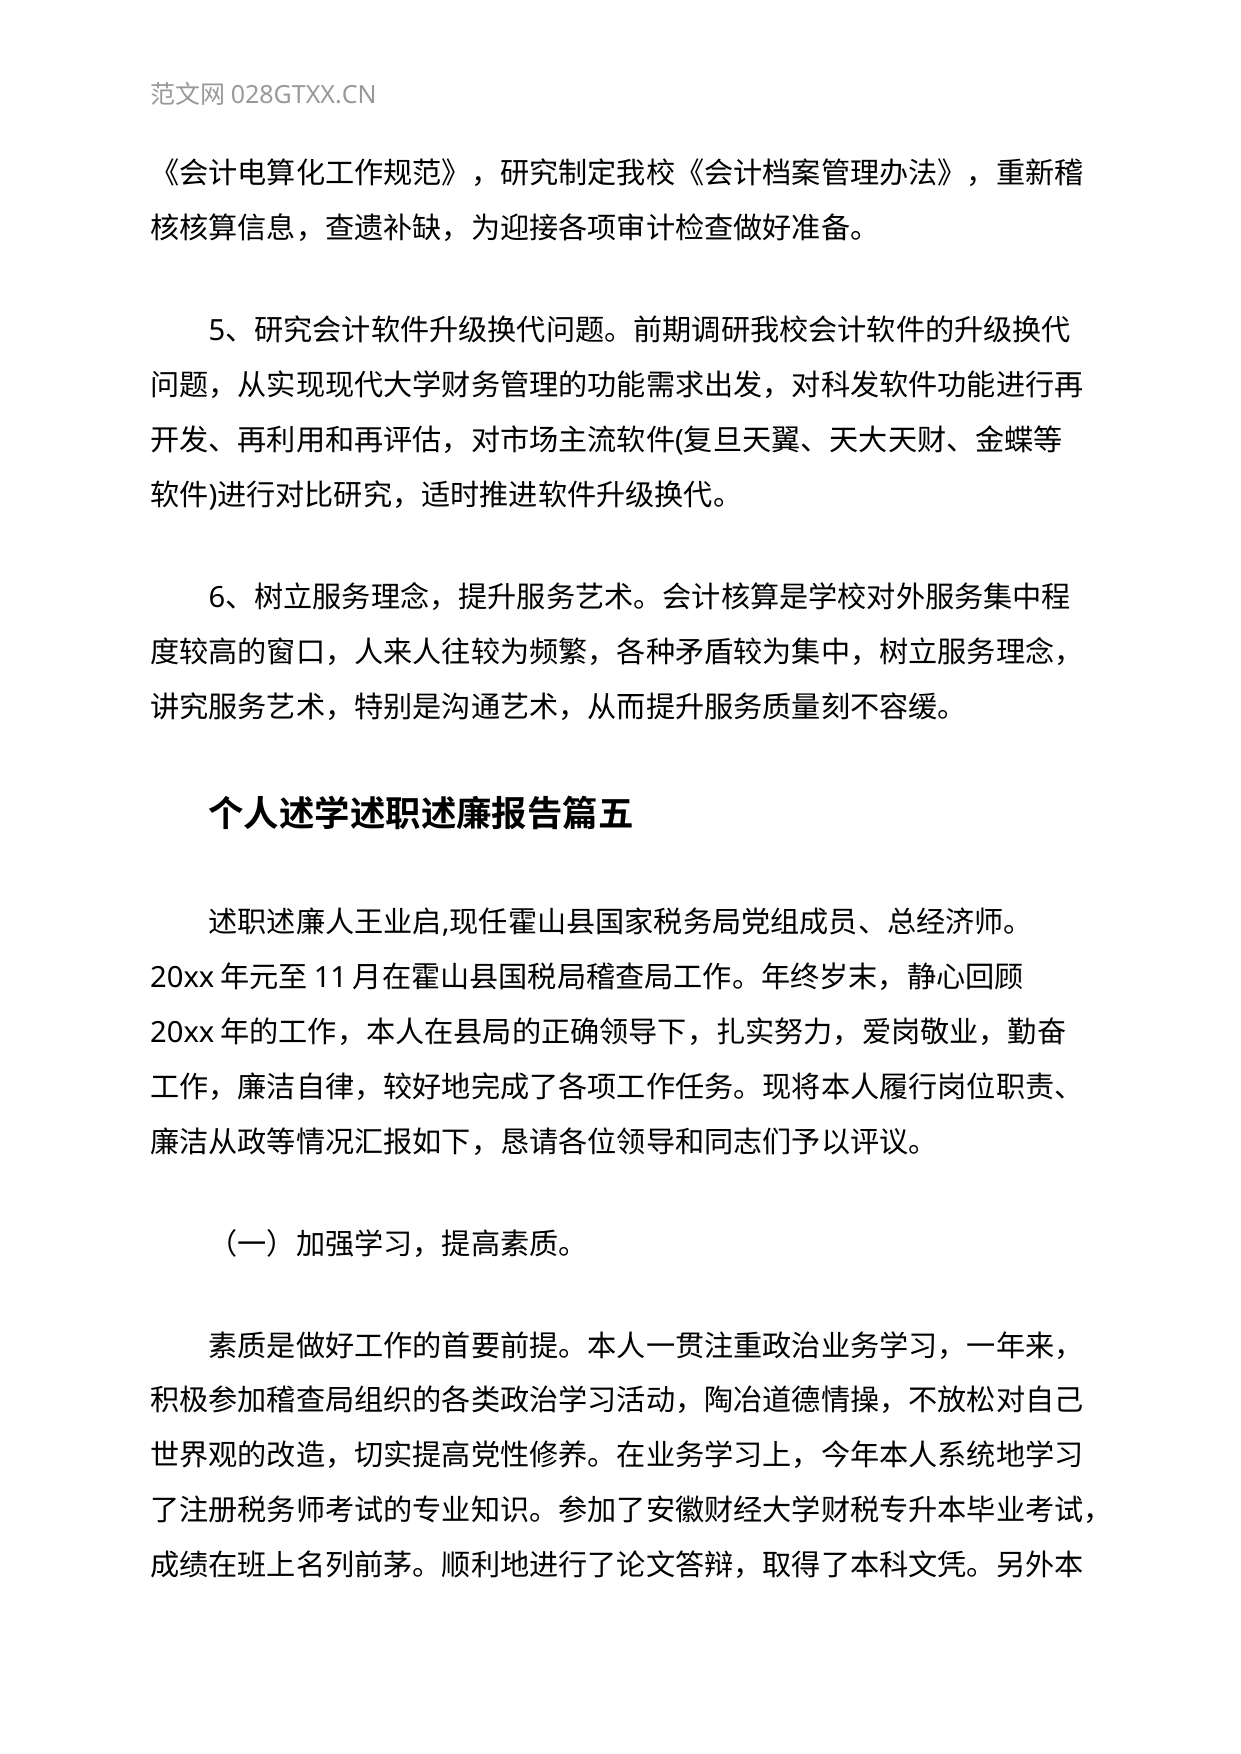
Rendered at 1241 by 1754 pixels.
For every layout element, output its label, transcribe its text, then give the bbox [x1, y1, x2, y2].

text 个人述学述职述廉报告篇五 [150, 785, 1090, 836]
text 述职述廉人王业启,现任霍山县国家税务局党组成员、总经济师。20xx年元至11月在霍山县国税局稽查局工作。年终岁末，静心回顾20xx年的工作，本人在县局的正确领导下，扎实努力，爱岗敬业，勤奋工作，廉洁自律，较好地完成了各项工作任务。现将本人履行岗位职责、廉洁从政等情况汇报如下，恳请各位领导和同志们予以评议。 [150, 899, 1090, 1161]
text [150, 150, 1090, 247]
text 6、树立服务理念，提升服务艺术。会计核算是学校对外服务集中程度较高的窗口，人来人往较为频繁，各种矛盾较为集中，树立服务理念，讲究服务艺术，特别是沟通艺术，从而提升服务质量刻不容缓。 [150, 573, 1090, 726]
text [150, 1322, 1090, 1584]
text （一）加强学习，提高素质。 [150, 1220, 1090, 1263]
text 5、研究会计软件升级换代问题。前期调研我校会计软件的升级换代问题，从实现现代大学财务管理的功能需求出发，对科发软件功能进行再开发、再利用和再评估，对市场主流软件(复旦天翼、天大天财、金蝶等软件)进行对比研究，适时推进软件升级换代。 [150, 307, 1090, 514]
